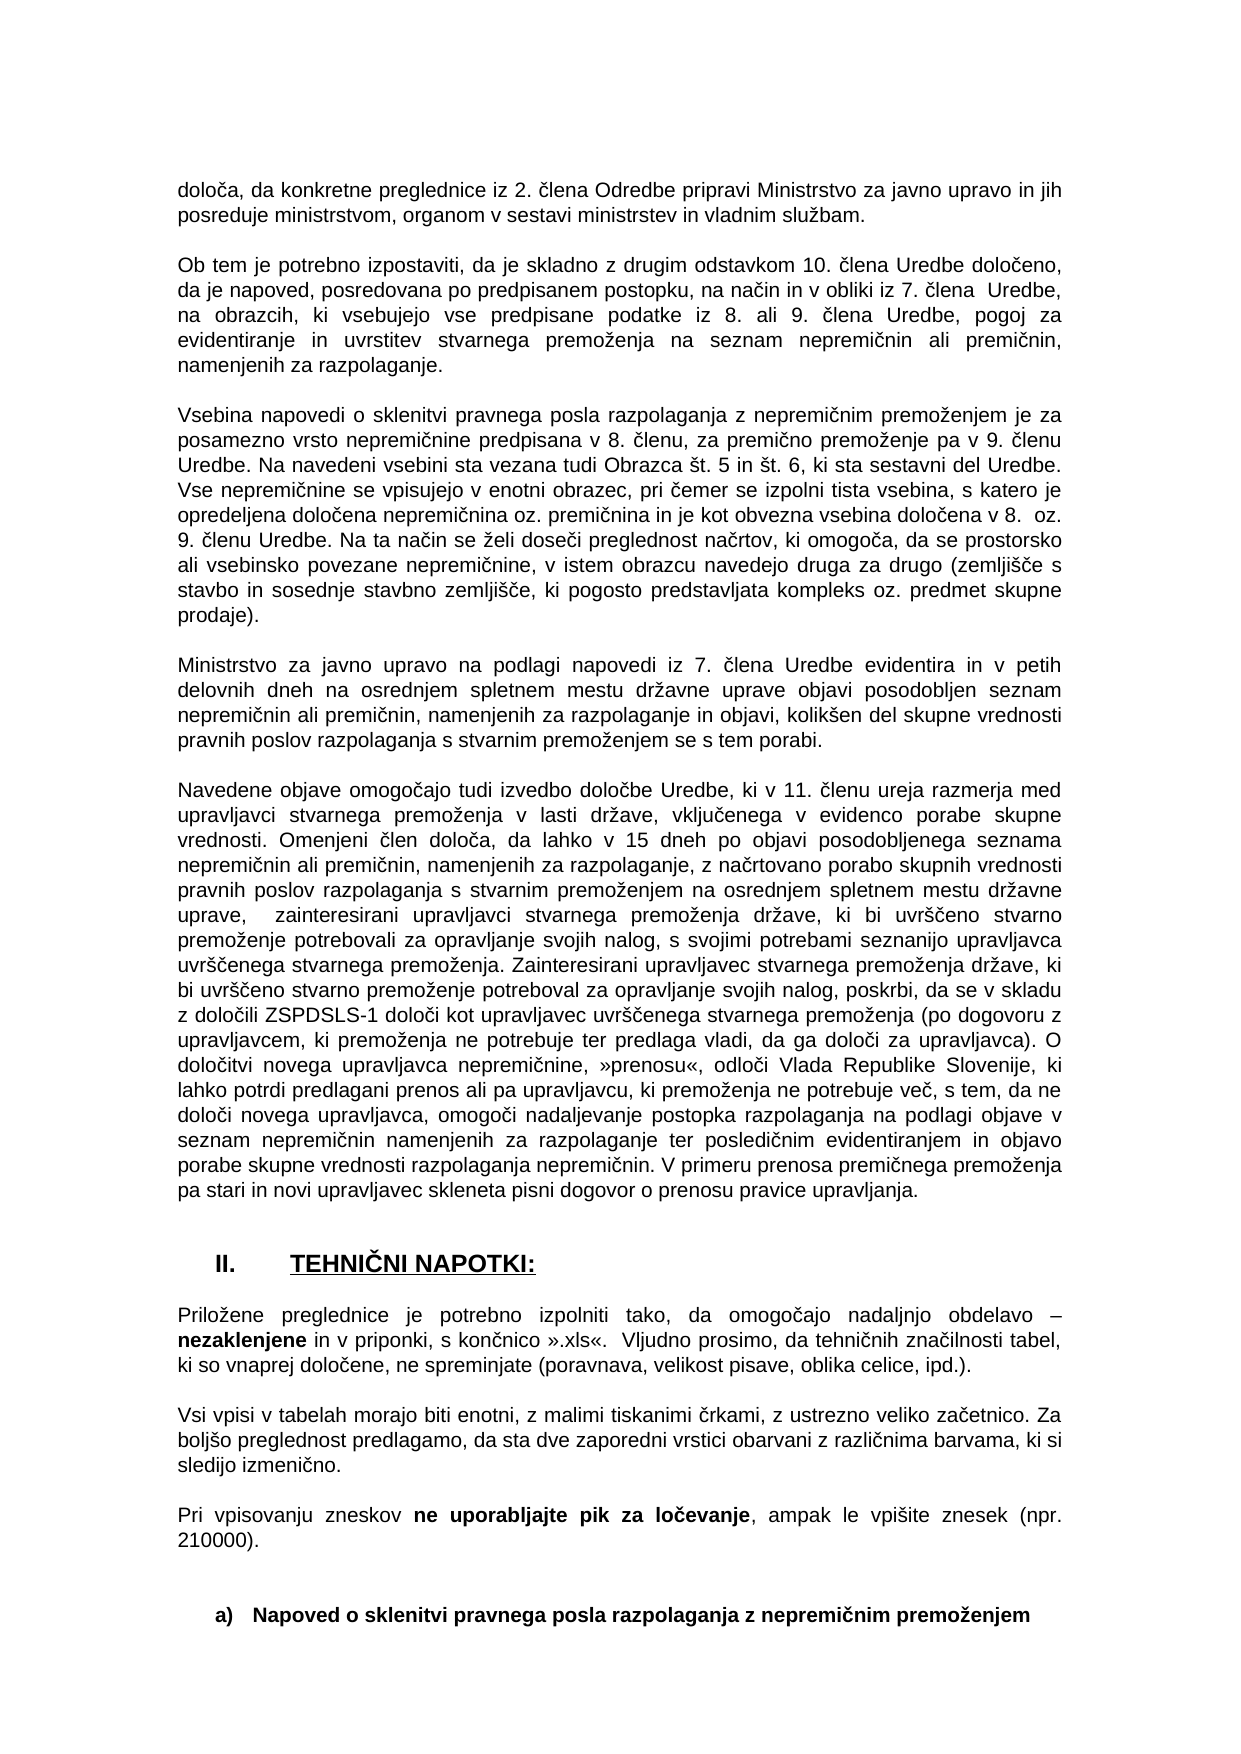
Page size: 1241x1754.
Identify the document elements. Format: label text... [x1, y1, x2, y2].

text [177, 177, 1063, 227]
text Priložene preglednice je potrebno izpolniti tako, da omogočajo nadaljnjo obdelavo – nezaklenjene in v priponki, s končnico ».xls«. Vljudno prosimo, da tehničnih značilnosti tabel, ki so vnaprej določene, ne spreminjate (poravnava, velikost pisave, oblika celice, ipd.). [177, 1302, 1063, 1377]
text Ob tem je potrebno izpostaviti, da je skladno z drugim odstavkom 10. člena Uredbe določeno, da je napoved, posredovana po predpisanem postopku, na način in v obliki iz 7. člena Uredbe, na obrazcih, ki vsebujejo vse predpisane podatke iz 8. ali 9. člena Uredbe, pogoj za evidentiranje in uvrstitev stvarnega premoženja na seznam nepremičnin ali premičnin, namenjenih za razpolaganje. [177, 252, 1063, 377]
text Pri vpisovanju zneskov ne uporabljajte pik za ločevanje, ampak le vpišite znesek (npr. 210000). [177, 1502, 1063, 1552]
text Vsi vpisi v tabelah morajo biti enotni, z malimi tiskanimi črkami, z ustrezno veliko začetnico. Za boljšo preglednost predlagamo, da sta dve zaporedni vrstici obarvani z različnima barvama, ki si sledijo izmenično. [177, 1402, 1063, 1477]
list TEHNIČNI NAPOTKI: [215, 1252, 1063, 1277]
text Ministrstvo za javno upravo na podlagi napovedi iz 7. člena Uredbe evidentira in v petih delovnih dneh na osrednjem spletnem mestu državne uprave objavi posodobljen seznam nepremičnin ali premičnin, namenjenih za razpolaganje in objavi, kolikšen del skupne vrednosti pravnih poslov razpolaganja s stvarnim premoženjem se s tem porabi. [177, 652, 1063, 752]
text Navedene objave omogočajo tudi izvedbo določbe Uredbe, ki v 11. členu ureja razmerja med upravljavci stvarnega premoženja v lasti države, vključenega v evidenco porabe skupne vrednosti. Omenjeni člen določa, da lahko v 15 dneh po objavi posodobljenega seznama nepremičnin ali premičnin, namenjenih za razpolaganje, z načrtovano porabo skupnih vrednosti pravnih poslov razpolaganja s stvarnim premoženjem na osrednjem spletnem mestu državne uprave, zainteresirani upravljavci stvarnega premoženja države, ki bi uvrščeno stvarno premoženje potrebovali za opravljanje svojih nalog, s svojimi potrebami seznanijo upravljavca uvrščenega stvarnega premoženja. Zainteresirani upravljavec stvarnega premoženja države, ki bi uvrščeno stvarno premoženje potreboval za opravljanje svojih nalog, poskrbi, da se v skladu z določili ZSPDSLS-1 določi kot upravljavec uvrščenega stvarnega premoženja (po dogovoru z upravljavcem, ki premoženja ne potrebuje ter predlaga vladi, da ga določi za upravljavca). O določitvi novega upravljavca nepremičnine, »prenosu«, odloči Vlada Republike Slovenije, ki lahko potrdi predlagani prenos ali pa upravljavcu, ki premoženja ne potrebuje več, s tem, da ne določi novega upravljavca, omogoči nadaljevanje postopka razpolaganja na podlagi objave v seznam nepremičnin namenjenih za razpolaganje ter posledičnim evidentiranjem in objavo porabe skupne vrednosti razpolaganja nepremičnin. V primeru prenosa premičnega premoženja pa stari in novi upravljavec skleneta pisni dogovor o prenosu pravice upravljanja. [177, 777, 1063, 1202]
list Napoved o sklenitvi pravnega posla razpolaganja z nepremičnim premoženjem [215, 1602, 1063, 1627]
text Vsebina napovedi o sklenitvi pravnega posla razpolaganja z nepremičnim premoženjem je za posamezno vrsto nepremičnine predpisana v 8. členu, za premično premoženje pa v 9. členu Uredbe. Na navedeni vsebini sta vezana tudi Obrazca št. 5 in št. 6, ki sta sestavni del Uredbe. Vse nepremičnine se vpisujejo v enotni obrazec, pri čemer se izpolni tista vsebina, s katero je opredeljena določena nepremičnina oz. premičnina in je kot obvezna vsebina določena v 8. oz. 9. členu Uredbe. Na ta način se želi doseči preglednost načrtov, ki omogoča, da se prostorsko ali vsebinsko povezane nepremičnine, v istem obrazcu navedejo druga za drugo (zemljišče s stavbo in sosednje stavbno zemljišče, ki pogosto predstavljata kompleks oz. predmet skupne prodaje). [177, 402, 1063, 627]
